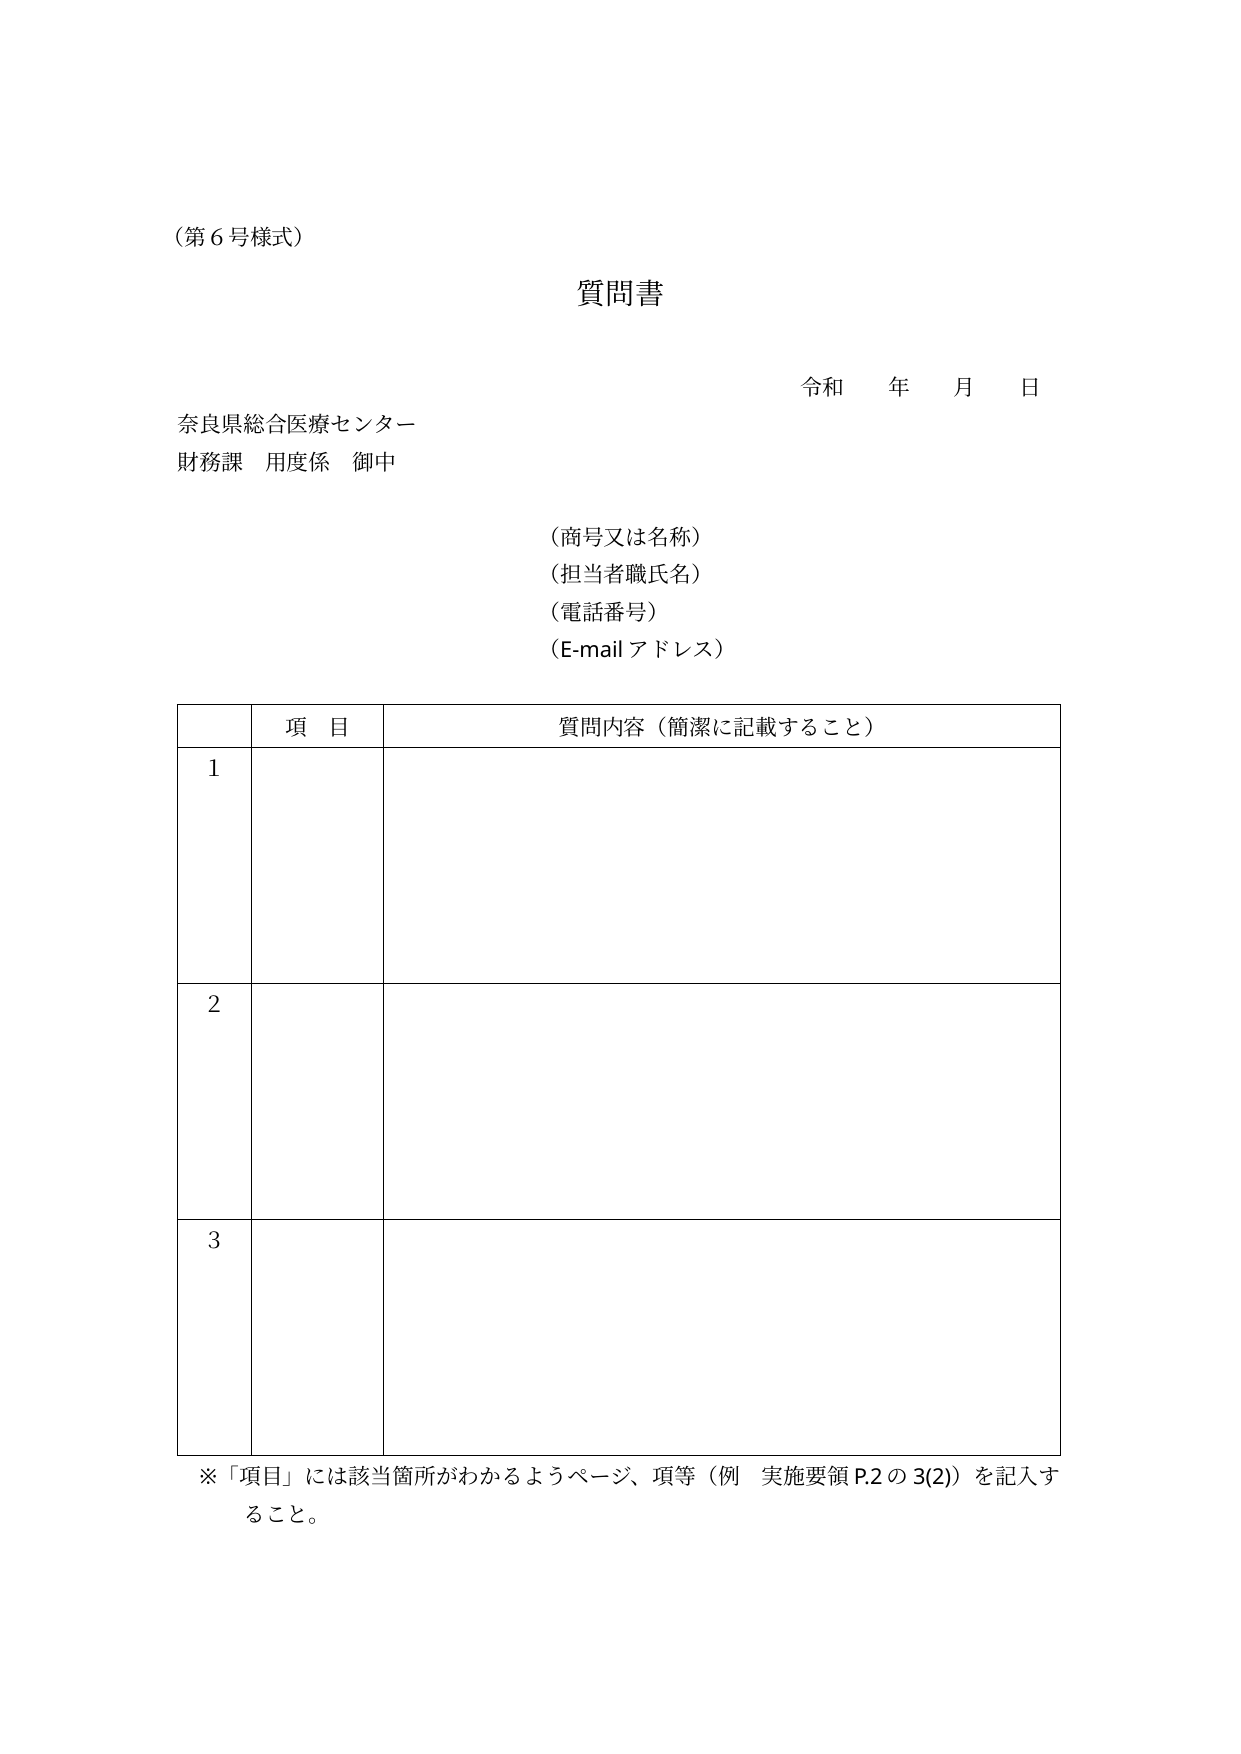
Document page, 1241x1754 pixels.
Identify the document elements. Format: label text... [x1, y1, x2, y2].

table_header 質問内容（簡潔に記載すること） [384, 705, 1060, 747]
table_cell [252, 984, 383, 1219]
text （商号又は名称） [177, 517, 1063, 554]
text （E-mailアドレス） [232, 629, 1063, 667]
text （担当者職氏名） [232, 554, 1063, 592]
table_cell １ [178, 748, 251, 983]
table_cell [252, 748, 383, 983]
table_cell [384, 748, 1060, 983]
table_cell ３ [178, 1220, 251, 1455]
text （第６号様式） [162, 217, 1063, 254]
table_header 項 目 [252, 705, 383, 747]
table_header [178, 705, 251, 747]
table_cell [384, 984, 1060, 1219]
text 令和 年 月 日 [177, 367, 1041, 404]
table_cell [384, 1220, 1060, 1455]
text ※「項目」には該当箇所がわかるようページ、項等（例 実施要領P.2の3(2)）を記入すること。 [199, 1456, 1063, 1531]
table_cell [252, 1220, 383, 1455]
text 財務課 用度係 御中 [177, 442, 1063, 479]
text 奈良県総合医療センター [177, 404, 1063, 442]
text （電話番号） [232, 592, 1063, 629]
text 質問書 [177, 254, 1063, 329]
table_cell ２ [178, 984, 251, 1219]
